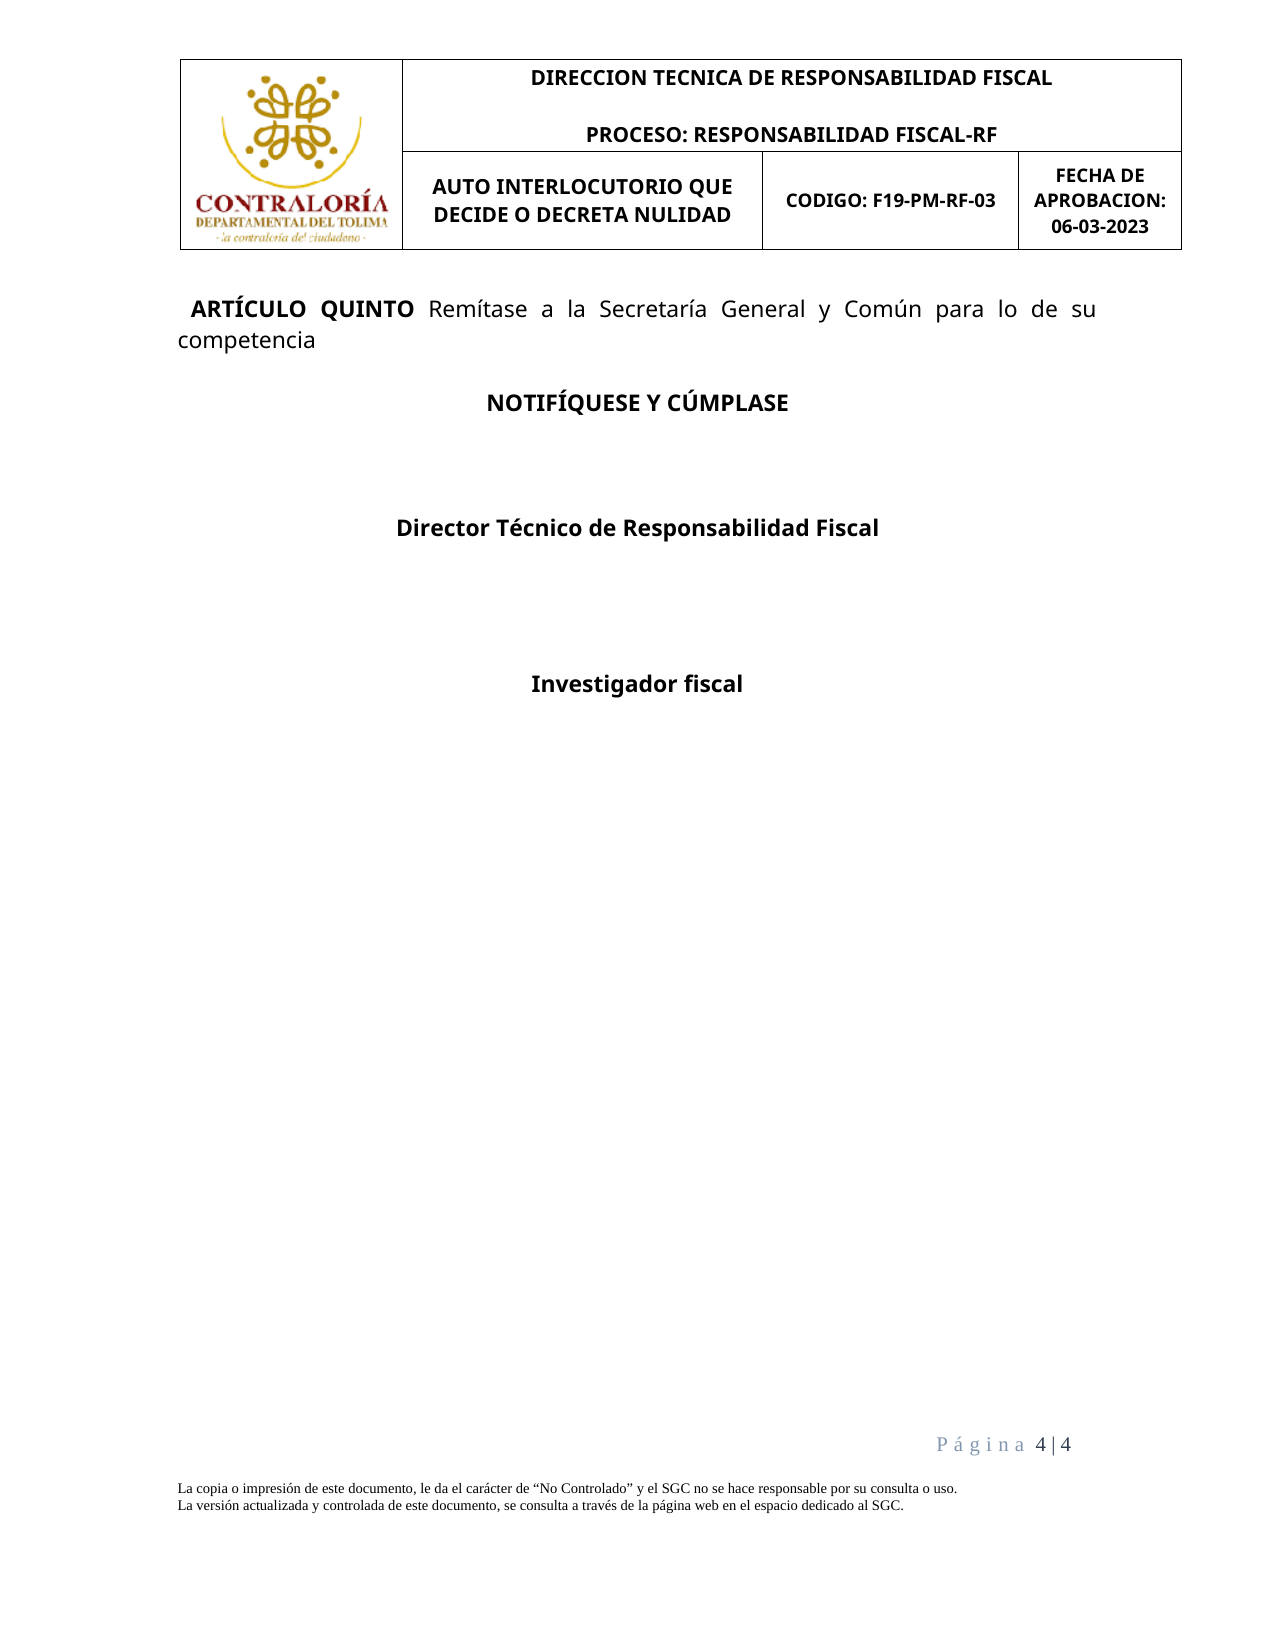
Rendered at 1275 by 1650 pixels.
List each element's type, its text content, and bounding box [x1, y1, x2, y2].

text Investigador fiscal [177, 668, 1098, 699]
text NOTIFÍQUESE Y CÚMPLASE [177, 387, 1098, 418]
picture [183, 63, 400, 246]
text ARTÍCULO QUINTO Remítase a la Secretaría General y Común para lo de su competencia [177, 293, 1098, 356]
text Director Técnico de Responsabilidad Fiscal [177, 512, 1098, 543]
